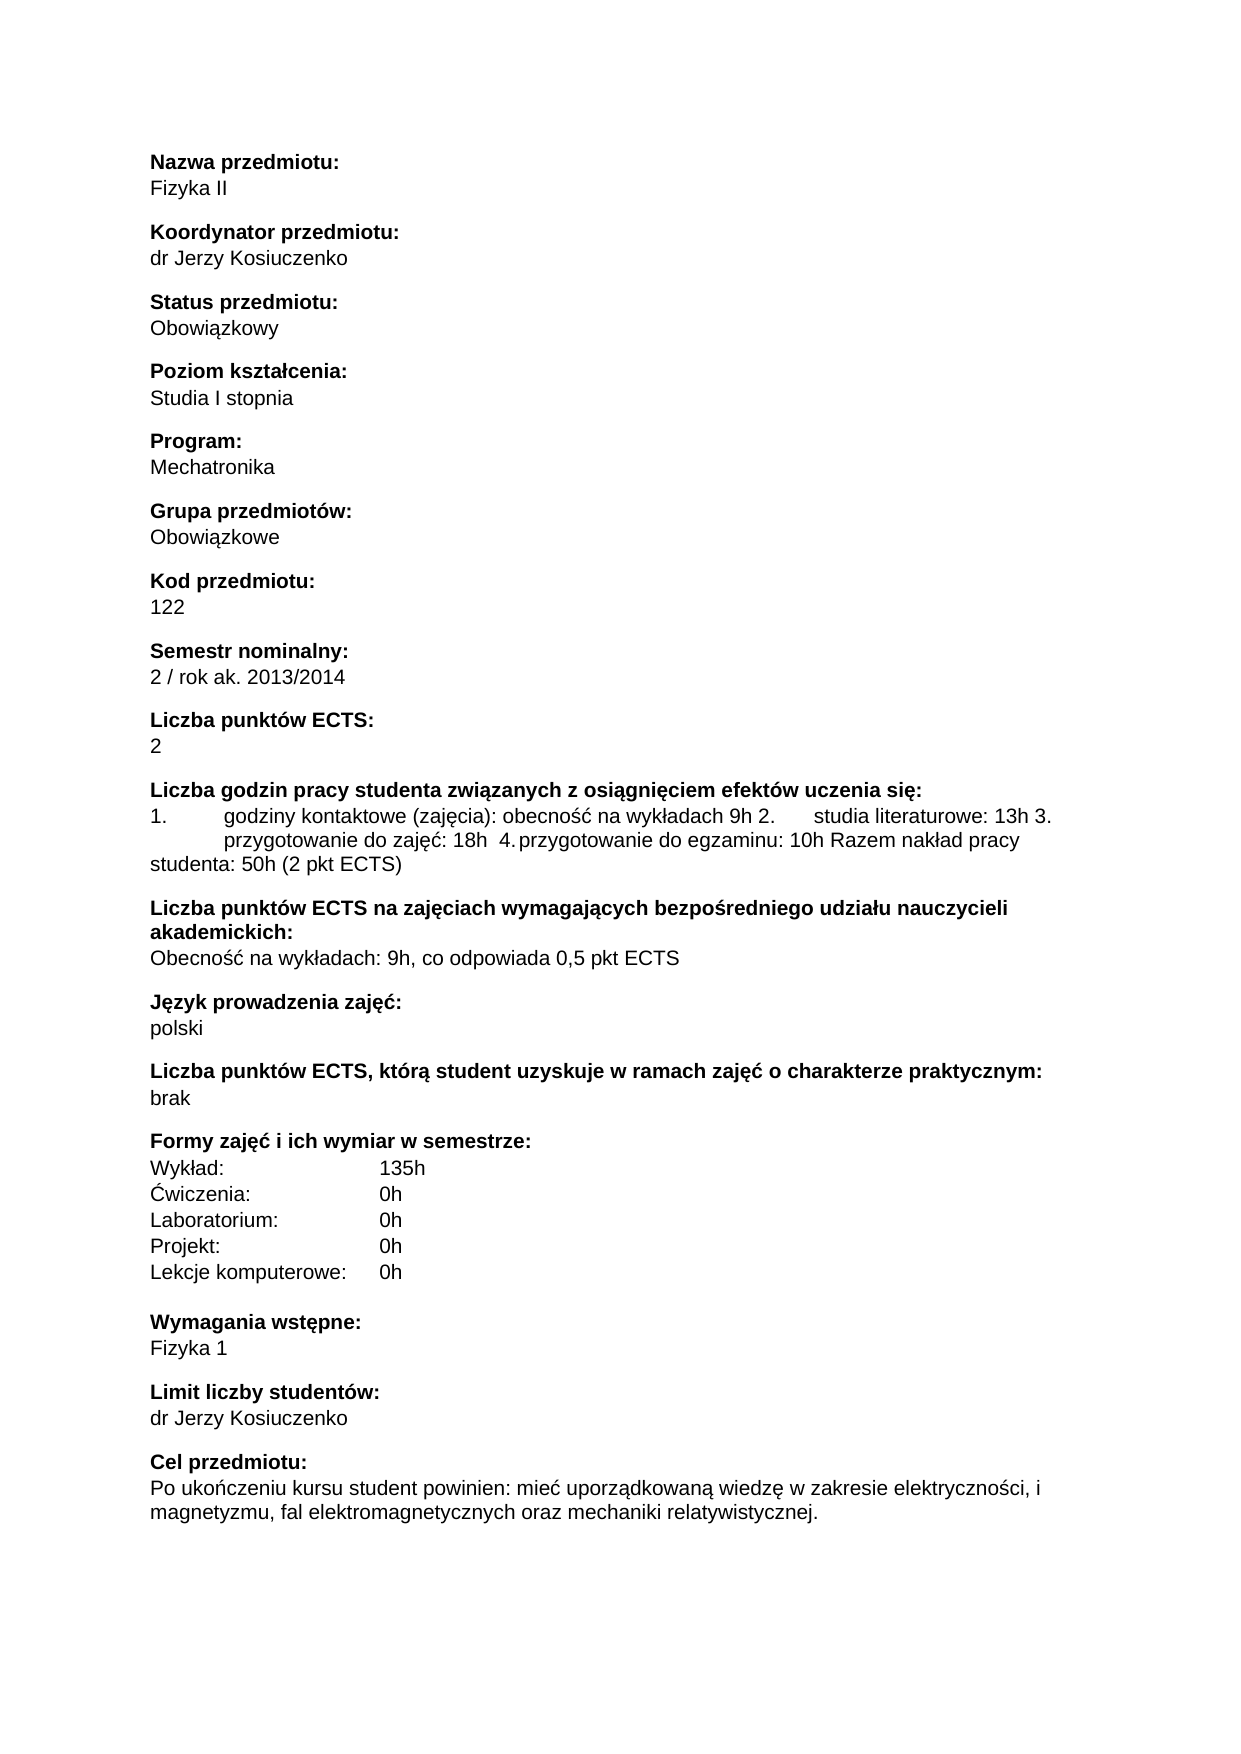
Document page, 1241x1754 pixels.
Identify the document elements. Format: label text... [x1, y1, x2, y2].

text Kod przedmiotu: [150, 569, 1090, 593]
table_cell Lekcje komputerowe: [140, 1260, 367, 1284]
text Formy zajęć i ich wymiar w semestrze: [150, 1129, 1090, 1153]
table_cell 0h [369, 1232, 597, 1258]
text 1. godziny kontaktowe (zajęcia): obecność na wykładach 9h 2. studia literaturowe: 13h 3. przygotowanie do zajęć: 18h 4. przygotowanie do egzaminu: 10h Razem nakład pracy studenta: 50h (2 pkt ECTS) [150, 804, 1090, 876]
text Obecność na wykładach: 9h, co odpowiada 0,5 pkt ECTS [150, 946, 1090, 970]
text dr Jerzy Kosiuczenko [150, 246, 1090, 270]
table_cell Projekt: [140, 1234, 367, 1258]
table_cell 0h [369, 1206, 597, 1232]
text Nazwa przedmiotu: [150, 150, 1090, 174]
text Studia I stopnia [150, 385, 1090, 409]
table_header Wykład: [140, 1156, 367, 1180]
text Po ukończeniu kursu student powinien: mieć uporządkowaną wiedzę w zakresie elektryczności, i magnetyzmu, fal elektromagnetycznych oraz mechaniki relatywistycznej. [150, 1476, 1090, 1523]
text Liczba punktów ECTS na zajęciach wymagających bezpośredniego udziału nauczycieli akademickich: [150, 896, 1090, 944]
text Liczba godzin pracy studenta związanych z osiągnięciem efektów uczenia się: [150, 778, 1090, 802]
text Semestr nominalny: [150, 638, 1090, 662]
text Cel przedmiotu: [150, 1449, 1090, 1473]
text 2 [150, 734, 1090, 758]
text Program: [150, 429, 1090, 453]
text Obowiązkowy [150, 316, 1090, 339]
table_cell 0h [369, 1180, 597, 1206]
text Liczba punktów ECTS: [150, 708, 1090, 732]
text Koordynator przedmiotu: [150, 220, 1090, 244]
text Grupa przedmiotów: [150, 499, 1090, 523]
text Mechatronika [150, 455, 1090, 479]
table_header 135h [369, 1156, 597, 1180]
text Wymagania wstępne: [150, 1310, 1090, 1334]
text Liczba punktów ECTS, którą student uzyskuje w ramach zajęć o charakterze praktycznym: [150, 1059, 1090, 1083]
table_cell Laboratorium: [140, 1208, 367, 1232]
text Poziom kształcenia: [150, 359, 1090, 383]
table_cell 0h [369, 1258, 597, 1284]
text Fizyka 1 [150, 1336, 1090, 1360]
text brak [150, 1085, 1090, 1109]
text Obowiązkowe [150, 525, 1090, 549]
table_cell Ćwiczenia: [140, 1182, 367, 1206]
text Limit liczby studentów: [150, 1380, 1090, 1404]
text Język prowadzenia zajęć: [150, 989, 1090, 1013]
text Fizyka II [150, 176, 1090, 200]
text polski [150, 1016, 1090, 1039]
text dr Jerzy Kosiuczenko [150, 1406, 1090, 1430]
text Status przedmiotu: [150, 289, 1090, 313]
text 2 / rok ak. 2013/2014 [150, 664, 1090, 688]
text 122 [150, 595, 1090, 619]
